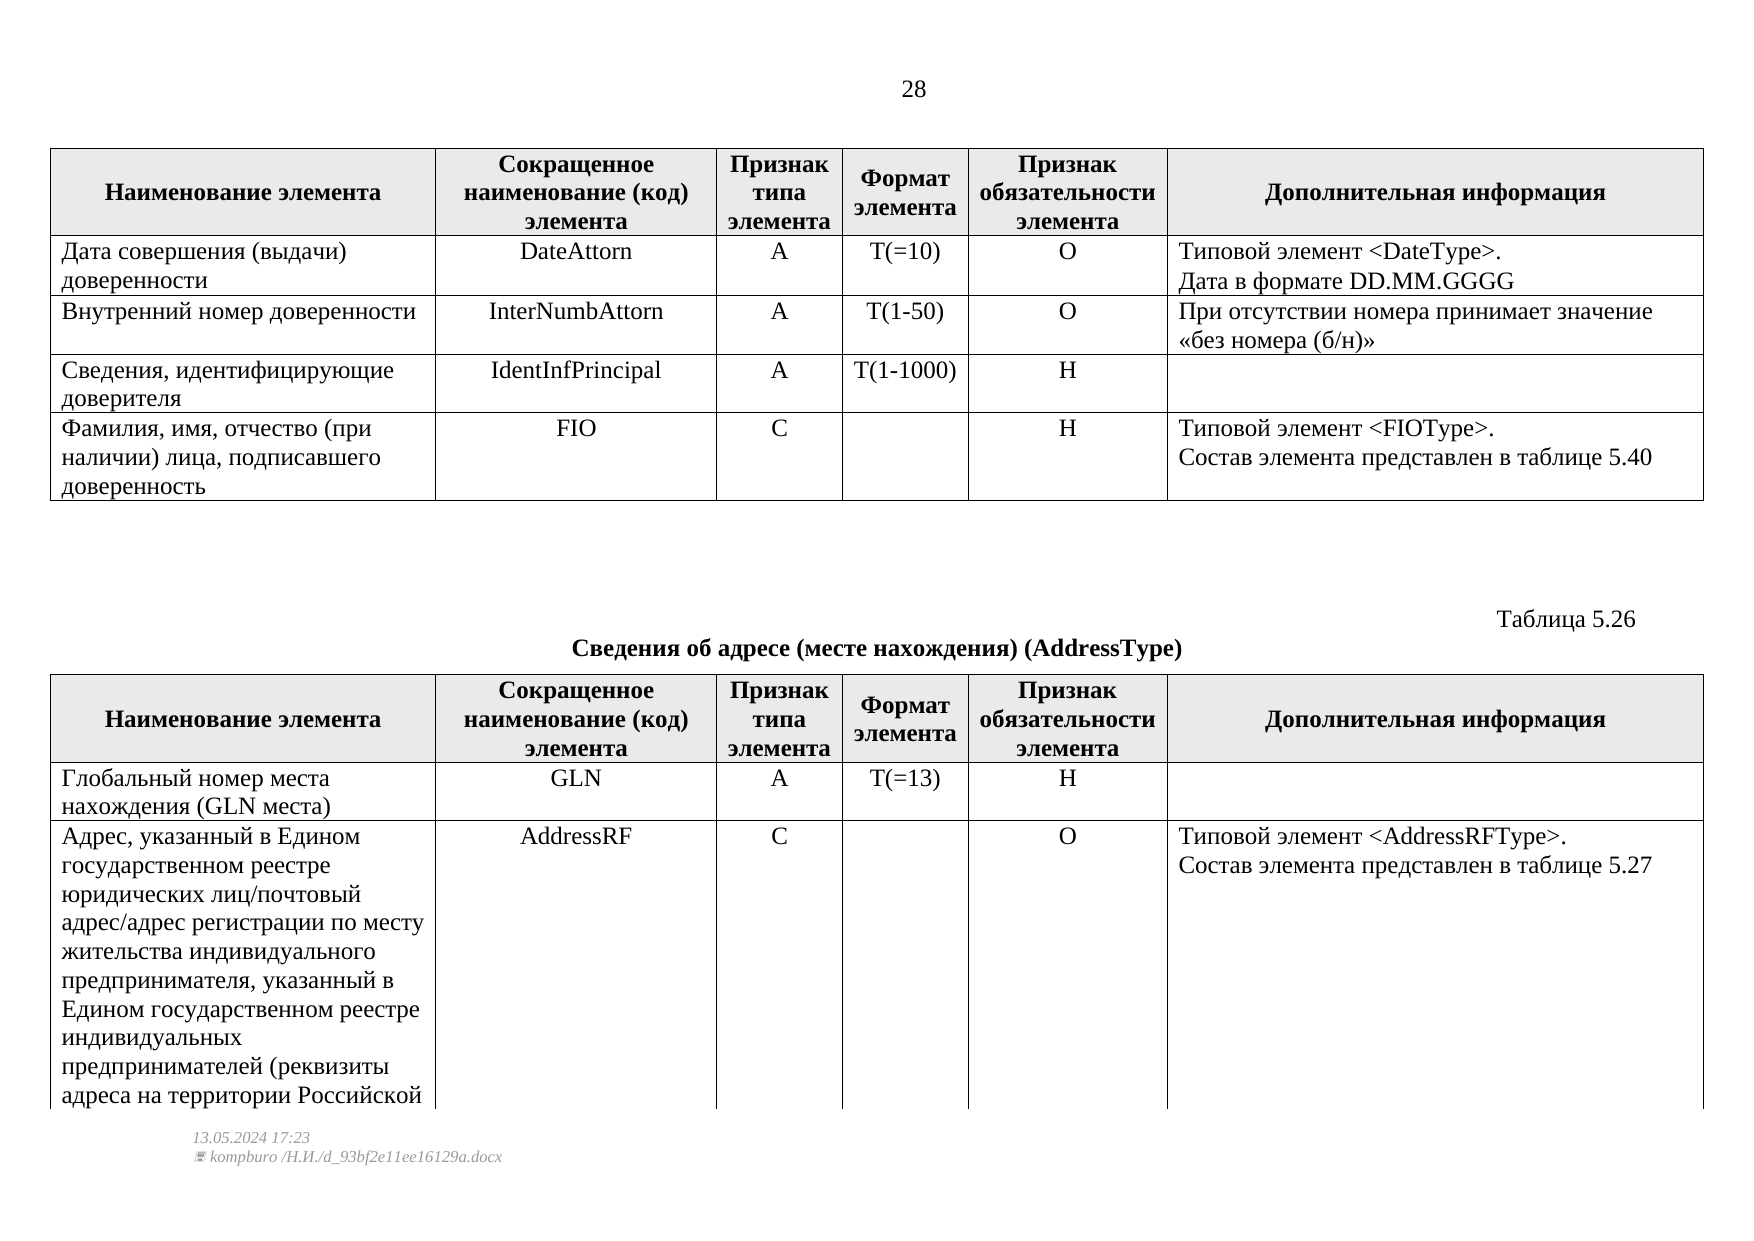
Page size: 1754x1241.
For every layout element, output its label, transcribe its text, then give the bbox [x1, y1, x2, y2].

table_cell AddressRF [436, 821, 716, 1109]
table_cell Типовой элемент <AddressRFType>. Состав элемента представлен в таблице 5.27 [1168, 821, 1703, 1109]
table_cell T(1-50) [843, 296, 968, 354]
table_cell Глобальный номер места нахождения (GLN места) [51, 763, 435, 820]
table_cell О [969, 296, 1167, 354]
table_cell A [717, 763, 842, 820]
table_cell С [717, 413, 842, 499]
table_cell A [717, 236, 842, 295]
table_cell GLN [436, 763, 716, 820]
table_cell [1168, 355, 1703, 412]
table_cell С [717, 821, 842, 1109]
table_header Признак типа элемента [717, 149, 842, 235]
table_cell A [717, 355, 842, 412]
table_cell Н [969, 413, 1167, 499]
table_cell InterNumbAttorn [436, 296, 716, 354]
table_header Наименование элемента [51, 675, 435, 762]
table_header Дополнительная информация [1168, 149, 1703, 235]
table_cell Типовой элемент <FIOType>. Состав элемента представлен в таблице 5.40 [1168, 413, 1703, 499]
table_cell Сведения, идентифицирующие доверителя [51, 355, 435, 412]
table_cell Дата совершения (выдачи) доверенности [51, 236, 435, 295]
table_cell О [969, 821, 1167, 1109]
table_cell A [717, 296, 842, 354]
table_cell T(=13) [843, 763, 968, 820]
table_header Наименование элемента [51, 149, 435, 235]
table_header Формат элемента [843, 149, 968, 235]
text Таблица 5.26 [118, 604, 1636, 633]
table_cell IdentInfPrincipal [436, 355, 716, 412]
table_cell Н [969, 355, 1167, 412]
text Сведения об адресе (месте нахождения) (AddressType) [118, 633, 1636, 662]
table_cell Фамилия, имя, отчество (при наличии) лица, подписавшего доверенность [51, 413, 435, 499]
table_header Признак типа элемента [717, 675, 842, 762]
table_cell [843, 413, 968, 499]
table_header Сокращенное наименование (код) элемента [436, 675, 716, 762]
table_cell [1168, 763, 1703, 820]
table_cell T(1-1000) [843, 355, 968, 412]
table_cell Н [969, 763, 1167, 820]
table_cell [843, 821, 968, 1109]
table_header Сокращенное наименование (код) элемента [436, 149, 716, 235]
table_cell FIO [436, 413, 716, 499]
table_header Формат элемента [843, 675, 968, 762]
table_header Признак обязательности элемента [969, 675, 1167, 762]
table_cell Внутренний номер доверенности [51, 296, 435, 354]
table_header Дополнительная информация [1168, 675, 1703, 762]
table_cell Типовой элемент <DateType>. Дата в формате DD.ММ.GGGG [1168, 236, 1703, 295]
table_header Признак обязательности элемента [969, 149, 1167, 235]
table_cell T(=10) [843, 236, 968, 295]
table_cell О [969, 236, 1167, 295]
table_cell DateAttorn [436, 236, 716, 295]
table_cell При отсутствии номера принимает значение «без номера (б/н)» [1168, 296, 1703, 354]
